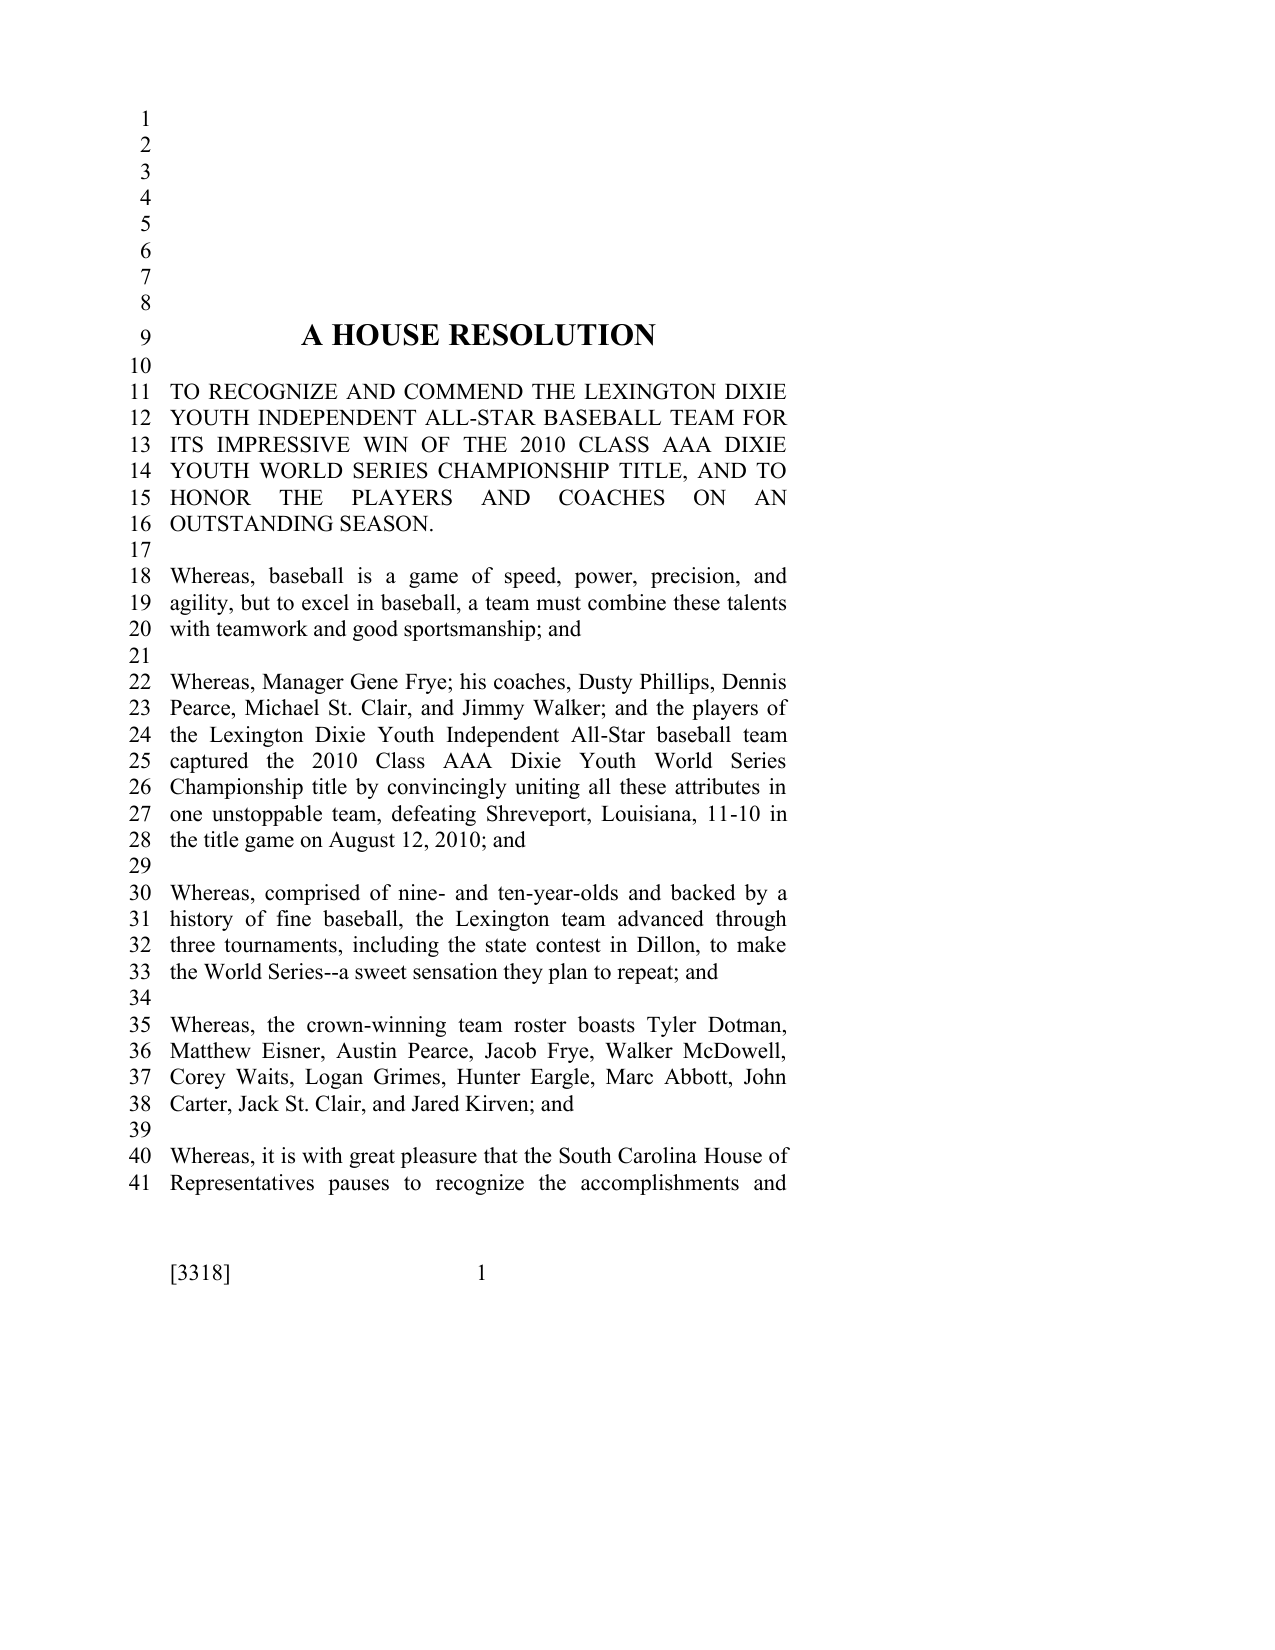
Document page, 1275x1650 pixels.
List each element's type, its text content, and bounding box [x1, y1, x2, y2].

text Whereas, Manager Gene Frye; his coaches, Dusty Phillips, Dennis Pearce, Michael St. Clair, and Jimmy Walker; and the players of the Lexington Dixie Youth Independent All-Star baseball team captured the 2010 Class AAA Dixie Youth World Series Championship title by convincingly uniting all these attributes in one unstoppable team, defeating Shreveport, Louisiana, 11-10 in the title game on August 12, 2010; and [169, 668, 787, 852]
text Whereas, comprised of nine- and ten-year-olds and backed by a history of fine baseball, the Lexington team advanced through three tournaments, including the state contest in Dillon, to make the World Series--a sweet sensation they plan to repeat; and [169, 879, 787, 984]
text Whereas, the crown-winning team roster boasts Tyler Dotman, Matthew Eisner, Austin Pearce, Jacob Frye, Walker McDowell, Corey Waits, Logan Grimes, Hunter Eargle, Marc Abbott, John Carter, Jack St. Clair, and Jared Kirven; and [169, 1011, 787, 1116]
text Whereas, baseball is a game of speed, power, precision, and agility, but to excel in baseball, a team must combine these talents with teamwork and good sportsmanship; and [169, 563, 787, 642]
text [169, 1142, 787, 1195]
text A HOUSE RESOLUTION [169, 316, 787, 352]
text TO RECOGNIZE AND COMMEND THE LEXINGTON DIXIE YOUTH INDEPENDENT ALL-STAR BASEBALL TEAM FOR ITS IMPRESSIVE WIN OF THE 2010 CLASS AAA DIXIE YOUTH WORLD SERIES CHAMPIONSHIP TITLE, AND TO HONOR THE PLAYERS AND COACHES ON AN OUTSTANDING SEASON. [169, 378, 787, 536]
